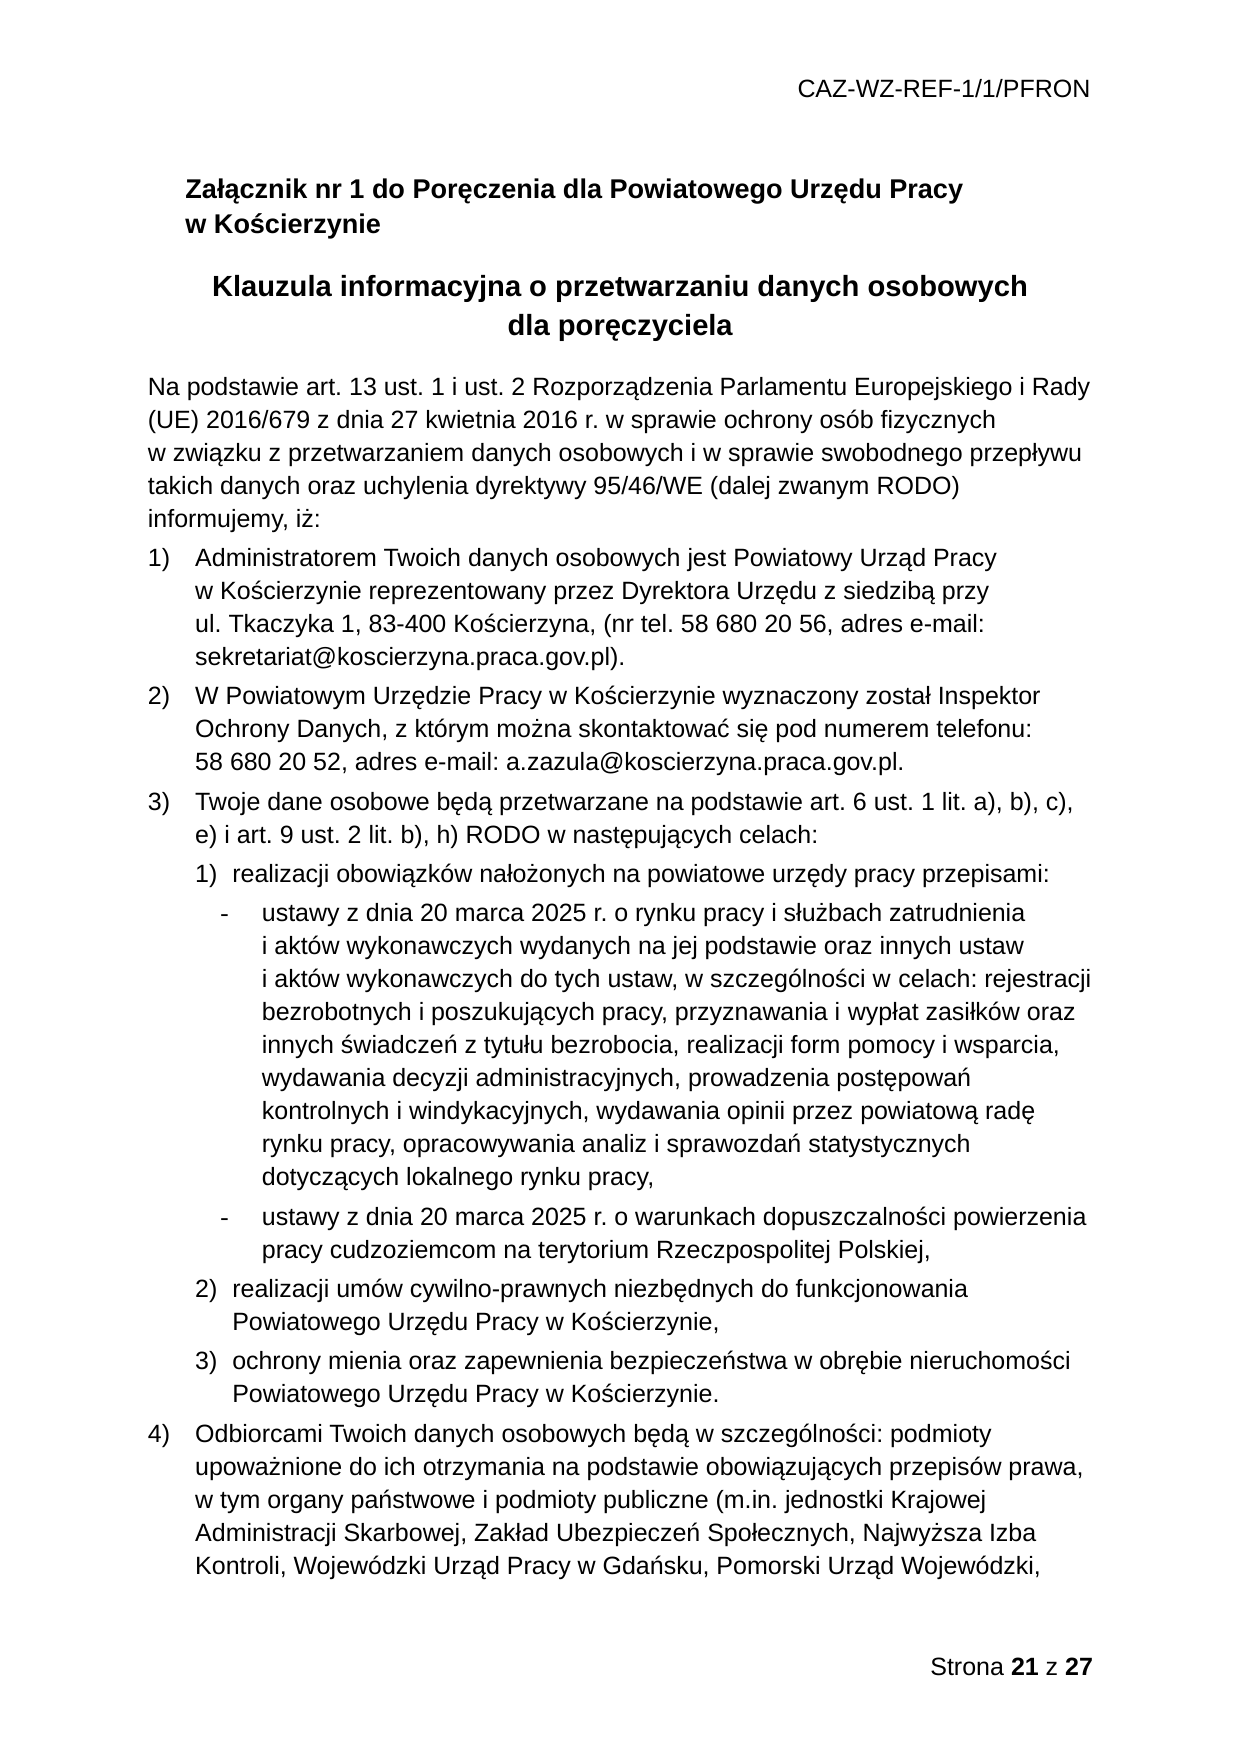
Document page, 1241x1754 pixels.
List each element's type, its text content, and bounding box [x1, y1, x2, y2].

list realizacji umów cywilno-prawnych niezbędnych do funkcjonowania Powiatowego Urzędu Pracy w Kościerzynie, [195, 1274, 1093, 1336]
text Klauzula informacyjna o przetwarzaniu danych osobowych dla poręczyciela [148, 269, 1093, 342]
list ustawy z dnia 20 marca 2025 r. o rynku pracy i służbach zatrudnienia i aktów wykonawczych wydanych na jej podstawie oraz innych ustaw i aktów wykonawczych do tych ustaw, w szczególności w celach: rejestracji bezrobotnych i poszukujących pracy, przyznawania i wypłat zasiłków oraz innych świadczeń z tytułu bezrobocia, realizacji form pomocy i wsparcia, wydawania decyzji administracyjnych, prowadzenia postępowań kontrolnych i windykacyjnych, wydawania opinii przez powiatową radę rynku pracy, opracowywania analiz i sprawozdań statystycznych dotyczących lokalnego rynku pracy, [224, 898, 1093, 1191]
list ustawy z dnia 20 marca 2025 r. o warunkach dopuszczalności powierzenia pracy cudzoziemcom na terytorium Rzeczpospolitej Polskiej, [224, 1202, 1093, 1263]
list W Powiatowym Urzędzie Pracy w Kościerzynie wyznaczony został Inspektor Ochrony Danych, z którym można skontaktować się pod numerem telefonu: 58 680 20 52, adres e-mail: a.zazula@koscierzyna.praca.gov.pl. [148, 681, 1093, 776]
list ochrony mienia oraz zapewnienia bezpieczeństwa w obrębie nieruchomości Powiatowego Urzędu Pracy w Kościerzynie. [195, 1346, 1093, 1408]
text Na podstawie art. 13 ust. 1 i ust. 2 Rozporządzenia Parlamentu Europejskiego i Rady (UE) 2016/679 z dnia 27 kwietnia 2016 r. w sprawie ochrony osób fizycznych w związku z przetwarzaniem danych osobowych i w sprawie swobodnego przepływu takich danych oraz uchylenia dyrektywy 95/46/WE (dalej zwanym RODO) informujemy, iż: [148, 372, 1093, 532]
list Twoje dane osobowe będą przetwarzane na podstawie art. 6 ust. 1 lit. a), b), c), e) i art. 9 ust. 2 lit. b), h) RODO w następujących celach: [148, 787, 1093, 848]
subtitle Załącznik nr 1 do Poręczenia dla Powiatowego Urzędu Pracy w Kościerzynie [185, 173, 1093, 240]
list realizacji obowiązków nałożonych na powiatowe urzędy pracy przepisami: [195, 859, 1093, 888]
list Administratorem Twoich danych osobowych jest Powiatowy Urząd Pracy w Kościerzynie reprezentowany przez Dyrektora Urzędu z siedzibą przy ul. Tkaczyka 1, 83-400 Kościerzyna, (nr tel. 58 680 20 56, adres e-mail: sekretariat@koscierzyna.praca.gov.pl). [148, 543, 1093, 671]
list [148, 1419, 1093, 1579]
